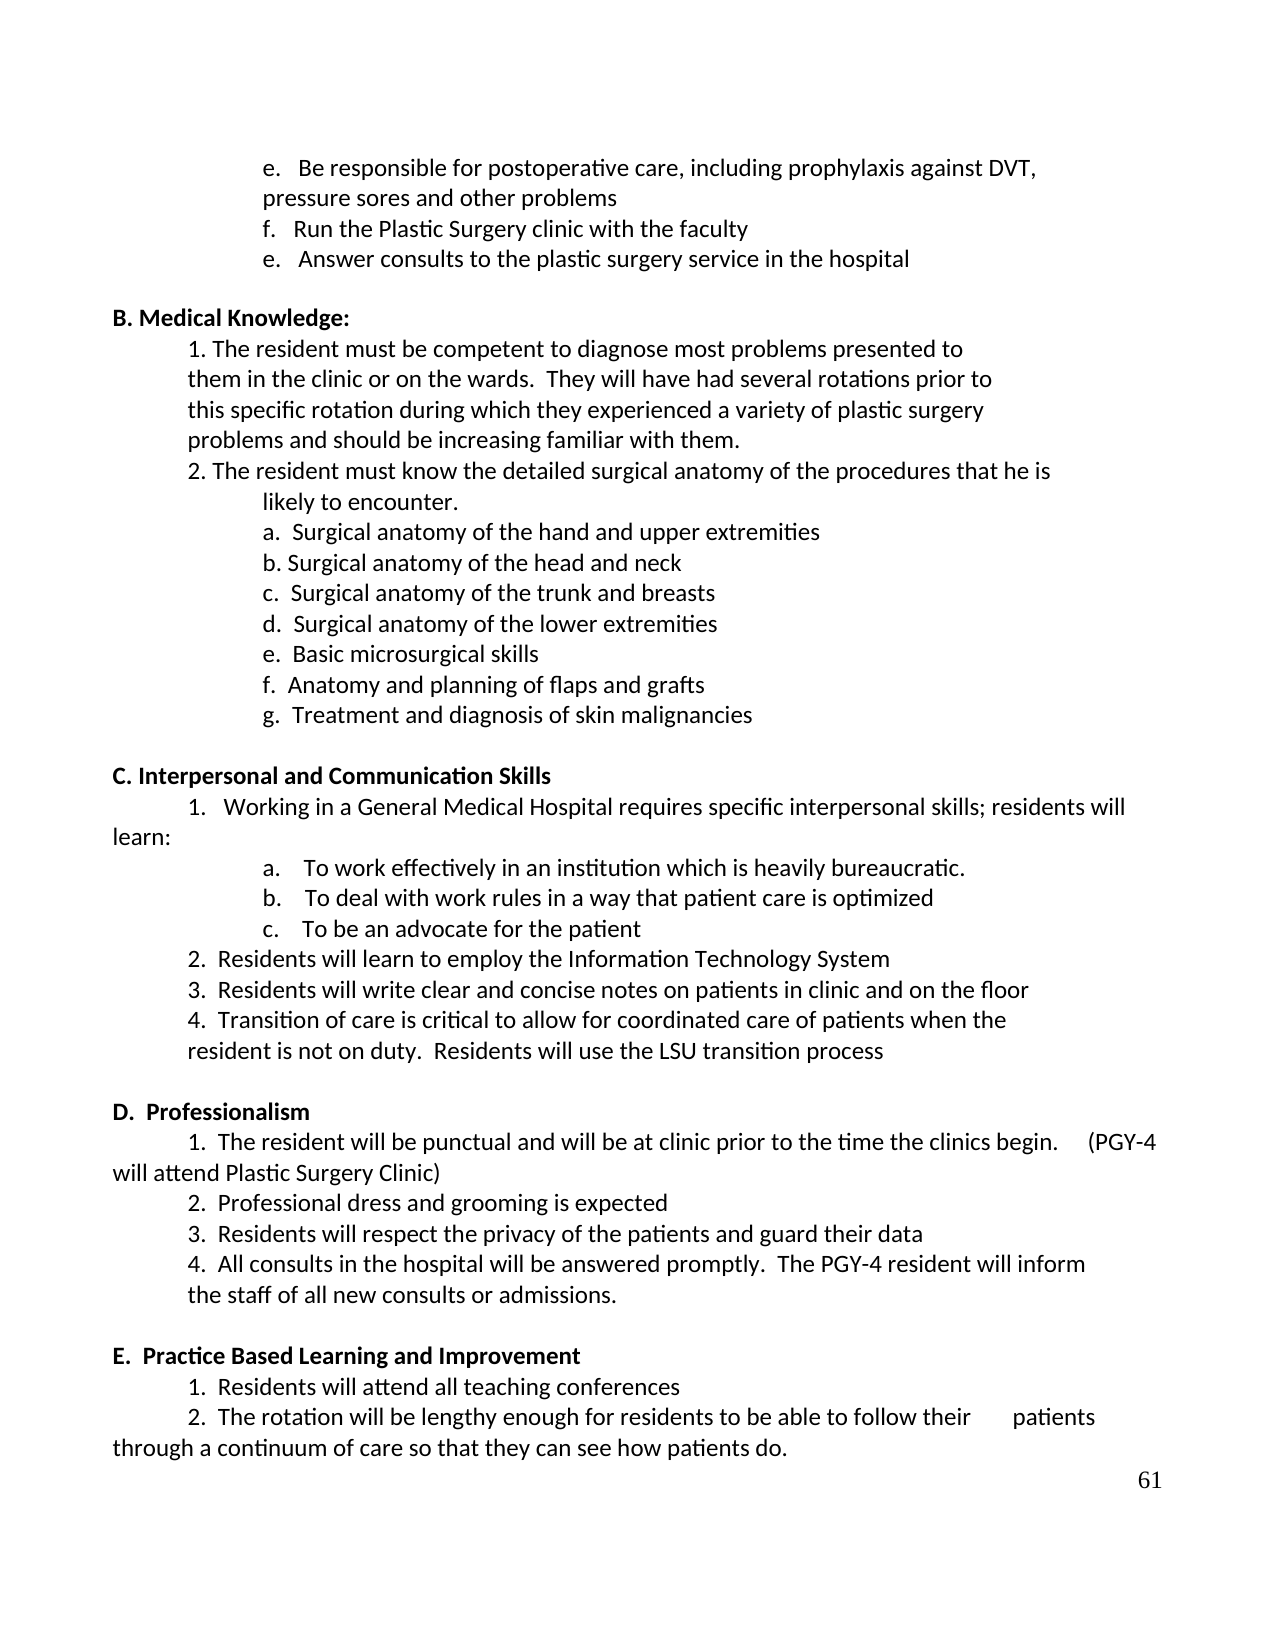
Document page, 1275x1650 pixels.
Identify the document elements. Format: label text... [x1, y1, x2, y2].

text 2. The resident must know the detailed surgical anatomy of the procedures that he is likely to encounter. [112, 455, 1162, 516]
text 4. All consults in the hospital will be answered promptly. The PGY-4 resident will inform the staff of all new consults or admissions. [112, 1249, 1162, 1310]
text e. Be responsible for postoperative care, including prophylaxis against DVT, pressure sores and other problems [112, 152, 1162, 213]
text 1. Residents will attend all teaching conferences [112, 1371, 1162, 1401]
text 2. Professional dress and grooming is expected [112, 1188, 1162, 1218]
text a. To work effectively in an institution which is heavily bureaucratic. [112, 852, 1162, 882]
text E. Practice Based Learning and Improvement [112, 1340, 1162, 1371]
text 4. Transition of care is critical to allow for coordinated care of patients when the resident is not on duty. Residents will use the LSU transition process [112, 1004, 1162, 1066]
text D. Professionalism [112, 1096, 1162, 1127]
text 1. Working in a General Medical Hospital requires specific interpersonal skills; residents will learn: [112, 791, 1162, 852]
text f. Run the Plastic Surgery clinic with the faculty [112, 213, 1162, 243]
text 3. Residents will write clear and concise notes on patients in clinic and on the floor [112, 974, 1162, 1004]
text 2. The rotation will be lengthy enough for residents to be able to follow their patients through a continuum of care so that they can see how patients do. [112, 1401, 1162, 1462]
text b. To deal with work rules in a way that patient care is optimized [112, 882, 1162, 913]
text 2. Residents will learn to employ the Information Technology System [112, 943, 1162, 974]
text b. Surgical anatomy of the head and neck [112, 547, 1162, 577]
text e. Answer consults to the plastic surgery service in the hospital [112, 243, 1162, 274]
text f. Anatomy and planning of flaps and grafts [112, 669, 1162, 699]
text 3. Residents will respect the privacy of the patients and guard their data [112, 1218, 1162, 1249]
text C. Interpersonal and Communication Skills [112, 760, 1162, 791]
text 1. The resident will be punctual and will be at clinic prior to the time the clinics begin. (PGY-4 will attend Plastic Surgery Clinic) [112, 1127, 1162, 1188]
text g. Treatment and diagnosis of skin malignancies [112, 699, 1162, 730]
text d. Surgical anatomy of the lower extremities [112, 608, 1162, 638]
text e. Basic microsurgical skills [112, 638, 1162, 669]
text 1. The resident must be competent to diagnose most problems presented to them in the clinic or on the wards. They will have had several rotations prior to this specific rotation during which they experienced a variety of plastic surgery problems and should be increasing familiar with them. [112, 333, 1162, 455]
text c. To be an advocate for the patient [112, 913, 1162, 943]
text c. Surgical anatomy of the trunk and breasts [112, 577, 1162, 608]
text B. Medical Knowledge: [112, 302, 1162, 333]
text a. Surgical anatomy of the hand and upper extremities [112, 516, 1162, 547]
